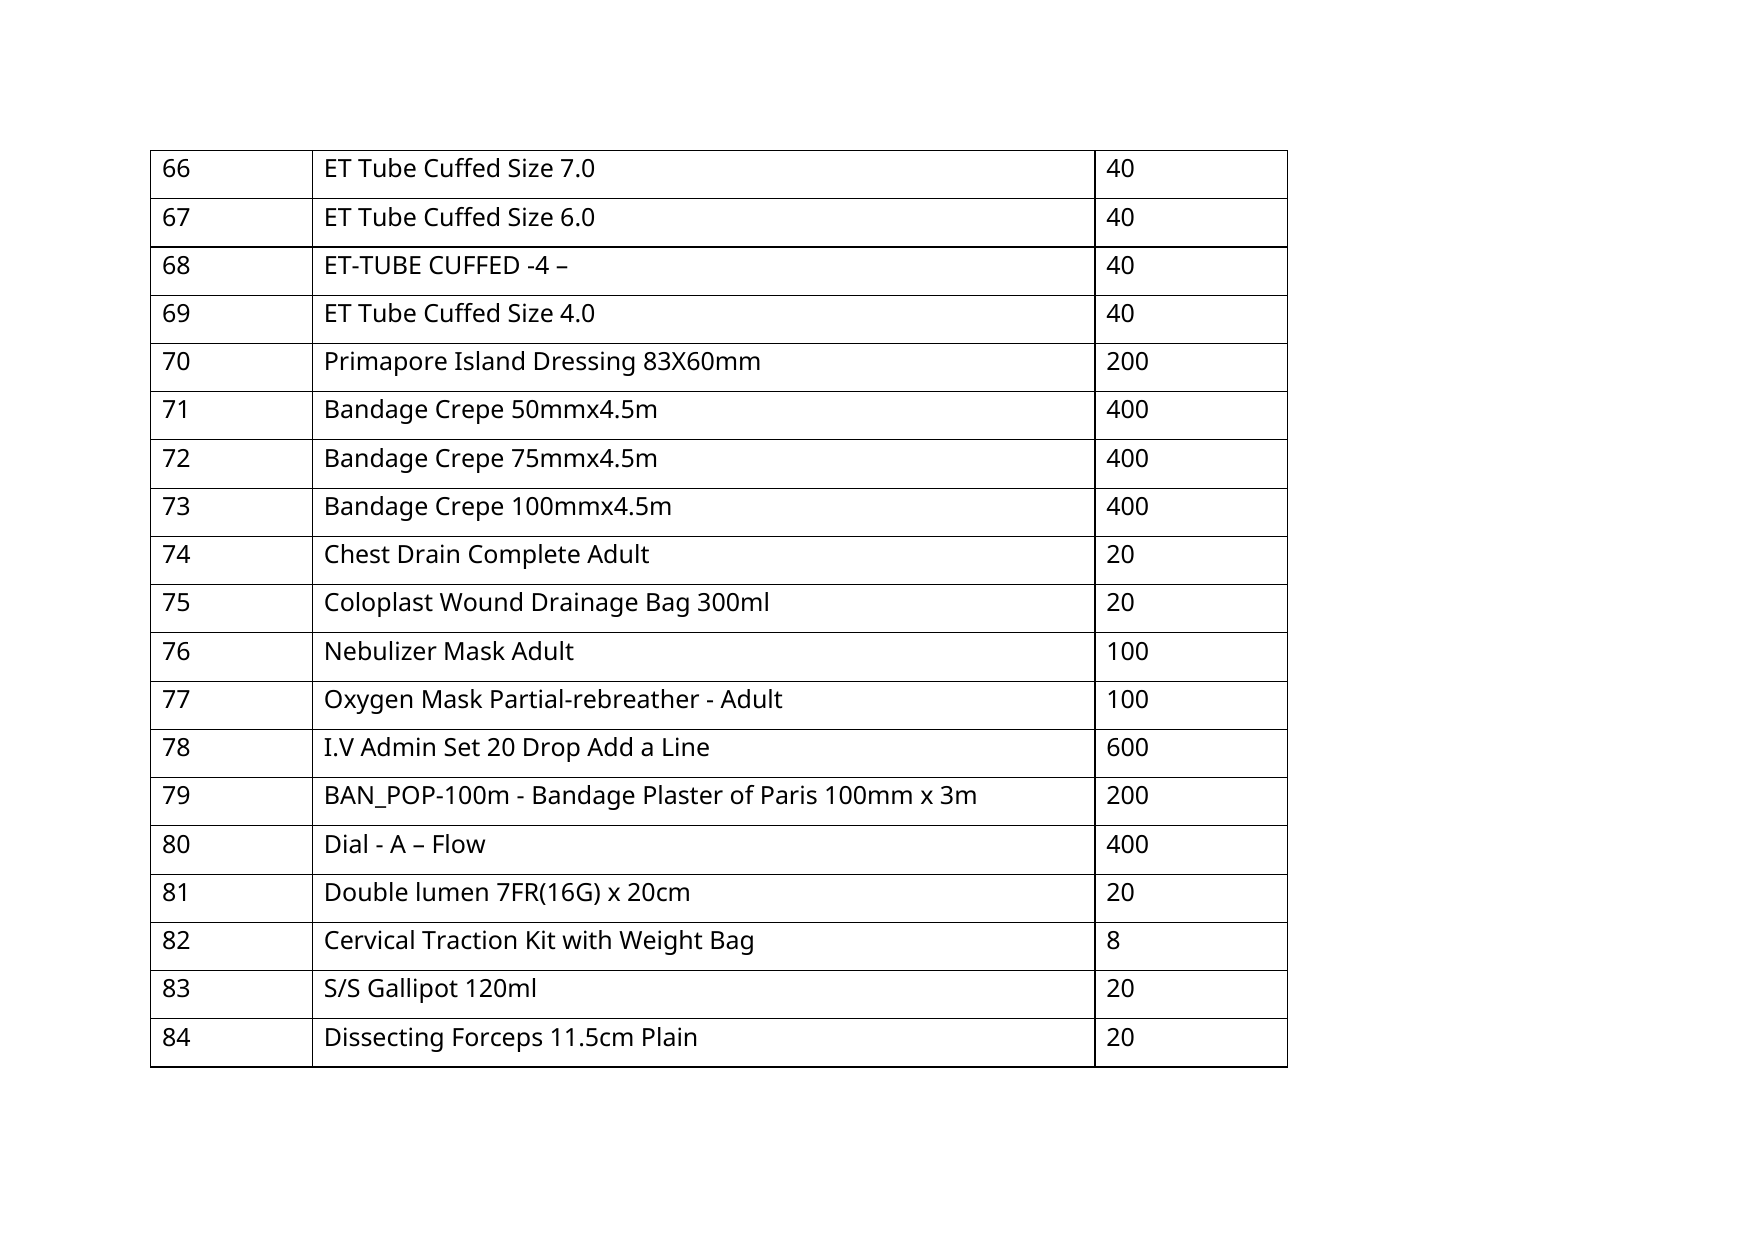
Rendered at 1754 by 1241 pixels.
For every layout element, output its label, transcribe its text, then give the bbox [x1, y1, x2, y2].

table_cell 74 [151, 537, 312, 584]
table_cell ET Tube Cuffed Size 6.0 [313, 199, 1094, 246]
table_cell BAN_POP-100m - Bandage Plaster of Paris 100mm x 3m [313, 778, 1094, 825]
table_cell 20 [1096, 585, 1287, 632]
table_cell 82 [151, 923, 312, 970]
table_cell 20 [1096, 1019, 1287, 1066]
table_cell 80 [151, 826, 312, 873]
table_cell 20 [1096, 537, 1287, 584]
table_cell Bandage Crepe 50mmx4.5m [313, 392, 1094, 439]
table_cell 69 [151, 296, 312, 343]
table_cell 100 [1096, 633, 1287, 681]
table_cell 400 [1096, 440, 1287, 488]
table_cell I.V Admin Set 20 Drop Add a Line [313, 730, 1094, 777]
table_cell Chest Drain Complete Adult [313, 537, 1094, 584]
table_cell 600 [1096, 730, 1287, 777]
table_cell 79 [151, 778, 312, 825]
table_cell 84 [151, 1019, 312, 1066]
table_cell 8 [1096, 923, 1287, 970]
table_cell Nebulizer Mask Adult [313, 633, 1094, 681]
table_cell 40 [1096, 296, 1287, 343]
table_cell 83 [151, 971, 312, 1018]
table_cell 66 [151, 151, 312, 198]
table_cell Dial - A – Flow [313, 826, 1094, 873]
table_cell ET Tube Cuffed Size 7.0 [313, 151, 1094, 198]
table_cell Cervical Traction Kit with Weight Bag [313, 923, 1094, 970]
table_cell 81 [151, 875, 312, 922]
table_cell ET-TUBE CUFFED -4 – [313, 248, 1094, 295]
table_cell Bandage Crepe 75mmx4.5m [313, 440, 1094, 488]
table_cell Coloplast Wound Drainage Bag 300ml [313, 585, 1094, 632]
table_cell 400 [1096, 826, 1287, 873]
table_cell 72 [151, 440, 312, 488]
table_cell 76 [151, 633, 312, 681]
table_cell 77 [151, 682, 312, 729]
table_cell S/S Gallipot 120ml [313, 971, 1094, 1018]
table_cell 20 [1096, 875, 1287, 922]
table_cell 67 [151, 199, 312, 246]
table_cell 200 [1096, 778, 1287, 825]
table_cell 40 [1096, 248, 1287, 295]
table_cell Dissecting Forceps 11.5cm Plain [313, 1019, 1094, 1066]
table_cell 71 [151, 392, 312, 439]
table_cell 200 [1096, 344, 1287, 391]
table_cell 400 [1096, 392, 1287, 439]
table_cell 20 [1096, 971, 1287, 1018]
table_cell 78 [151, 730, 312, 777]
table_cell 400 [1096, 489, 1287, 536]
table_cell 40 [1096, 151, 1287, 198]
table_cell 68 [151, 248, 312, 295]
table_cell Bandage Crepe 100mmx4.5m [313, 489, 1094, 536]
table_cell Double lumen 7FR(16G) x 20cm [313, 875, 1094, 922]
table_cell 100 [1096, 682, 1287, 729]
table_cell 40 [1096, 199, 1287, 246]
table_cell Oxygen Mask Partial-rebreather - Adult [313, 682, 1094, 729]
table_cell Primapore Island Dressing 83X60mm [313, 344, 1094, 391]
table_cell 73 [151, 489, 312, 536]
table_cell 75 [151, 585, 312, 632]
table_cell 70 [151, 344, 312, 391]
table_cell ET Tube Cuffed Size 4.0 [313, 296, 1094, 343]
